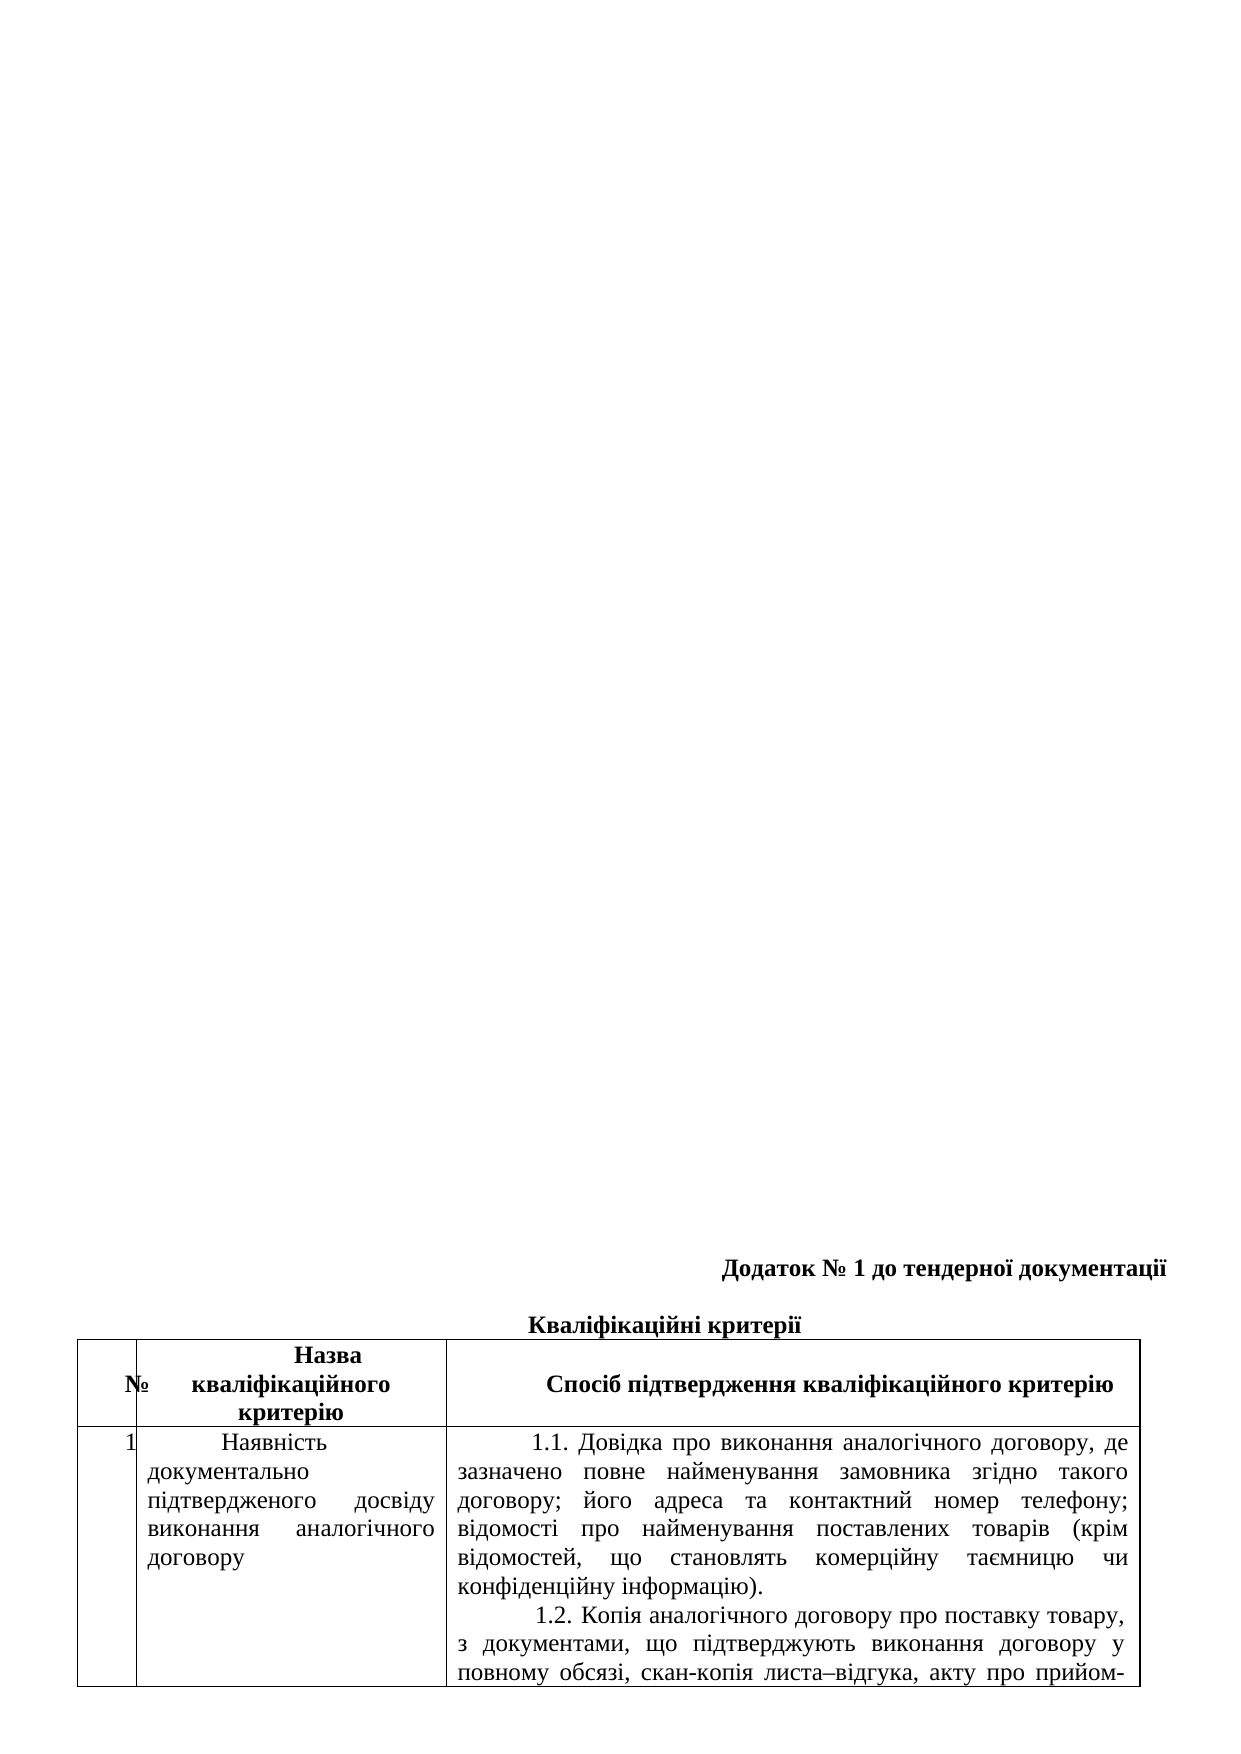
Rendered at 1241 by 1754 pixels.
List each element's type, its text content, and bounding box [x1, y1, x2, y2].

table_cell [137, 1427, 446, 1686]
text Кваліфікаційні критерії [89, 1310, 1167, 1339]
table_cell 1 [78, 1427, 136, 1686]
text Додаток № 1 до тендерної документації [89, 1253, 1167, 1281]
table_header Спосіб підтвердження кваліфікаційного критерію [447, 1340, 1139, 1426]
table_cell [447, 1427, 1139, 1686]
table_header № [78, 1340, 136, 1426]
table_header Назва кваліфікаційного критерію [137, 1340, 446, 1426]
